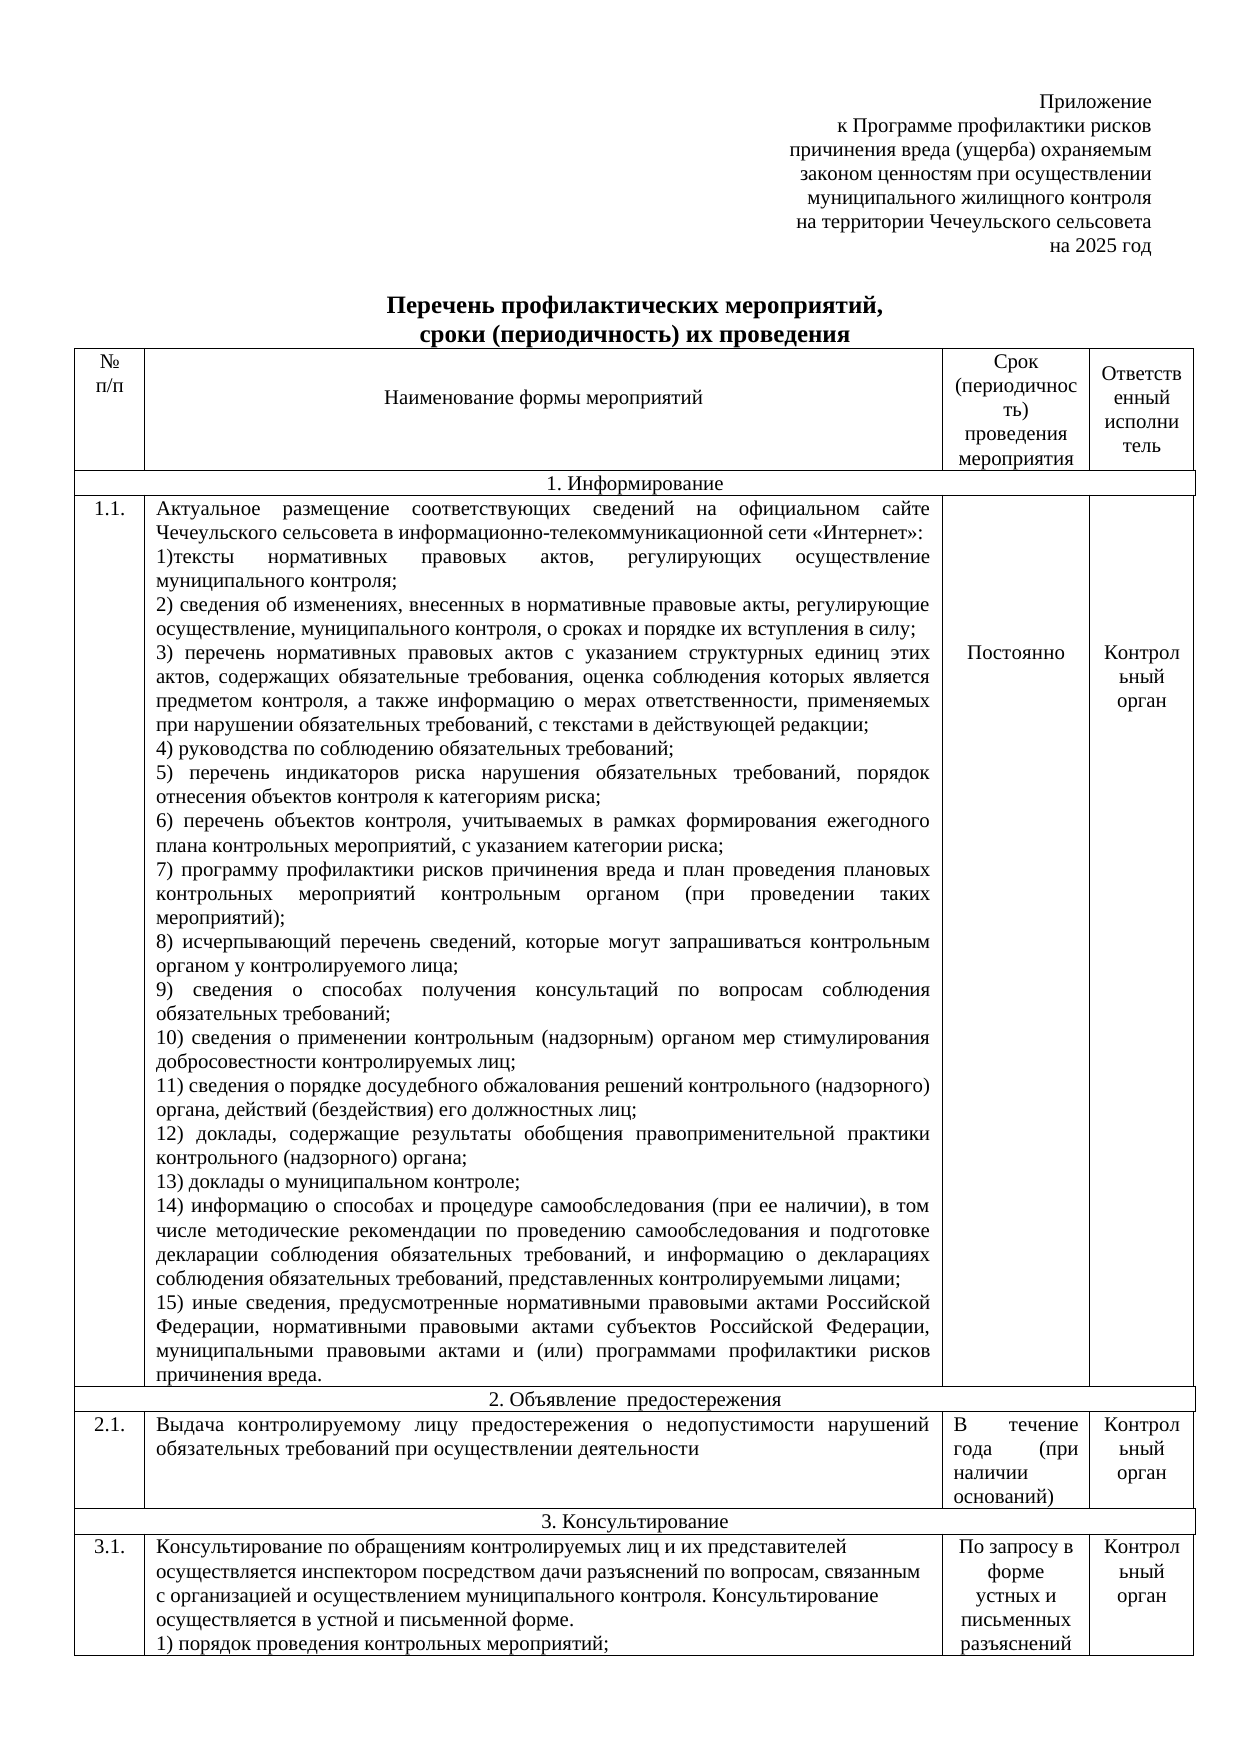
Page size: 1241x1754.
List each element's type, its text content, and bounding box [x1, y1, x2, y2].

table_cell Контрольный орган [1090, 1412, 1193, 1508]
text муниципального жилищного контроля [118, 185, 1152, 209]
table_cell Постоянно [943, 496, 1089, 1386]
table_header № п/п [75, 349, 144, 469]
text на 2025 год [118, 233, 1152, 257]
table_cell В течение года (при наличии оснований) [943, 1412, 1089, 1508]
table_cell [145, 1535, 942, 1655]
table_cell 2.1. [75, 1412, 144, 1508]
table_header Срок (периодичность) проведения мероприятия [943, 349, 1089, 469]
text Приложение [118, 89, 1152, 113]
text на территории Чечеульского сельсовета [118, 209, 1152, 233]
text Перечень профилактических мероприятий, [118, 291, 1152, 319]
text к Программе профилактики рисков [118, 113, 1152, 137]
table_cell 3.1. [75, 1535, 144, 1655]
text причинения вреда (ущерба) охраняемым [118, 137, 1152, 161]
table_header Ответственный исполнитель [1090, 349, 1193, 469]
table_cell Актуальное размещение соответствующих сведений на официальном сайте Чечеульского сельсовета в информационно-телекоммуникационной сети «Интернет»: 1)тексты нормативных правовых актов, регулирующих осуществление муниципального контроля; 2) сведения об изменениях, внесенных в нормативные правовые акты, регулирующие осуществление, муниципального контроля, о сроках и порядке их вступления в силу; 3) перечень нормативных правовых актов с указанием структурных единиц этих актов, содержащих обязательные требования, оценка соблюдения которых является предметом контроля, а также информацию о мерах ответственности, применяемых при нарушении обязательных требований, с текстами в действующей редакции; 4) руководства по соблюдению обязательных требований; 5) перечень индикаторов риска нарушения обязательных требований, порядок отнесения объектов контроля к категориям риска; 6) перечень объектов контроля, учитываемых в рамках формирования ежегодного плана контрольных мероприятий, с указанием категории риска; 7) программу профилактики рисков причинения вреда и план проведения плановых контрольных мероприятий контрольным органом (при проведении таких мероприятий); 8) исчерпывающий перечень сведений, которые могут запрашиваться контрольным органом у контролируемого лица; 9) сведения о способах получения консультаций по вопросам соблюдения обязательных требований; 10) сведения о применении контрольным (надзорным) органом мер стимулирования добросовестности контролируемых лиц; 11) сведения о порядке досудебного обжалования решений контрольного (надзорного) органа, действий (бездействия) его должностных лиц; 12) доклады, содержащие результаты обобщения правоприменительной практики контрольного (надзорного) органа; 13) доклады о муниципальном контроле; 14) информацию о способах и процедуре самообследования (при ее наличии), в том числе методические рекомендации по проведению самообследования и подготовке декларации соблюдения обязательных требований, и информацию о декларациях соблюдения обязательных требований, представленных контролируемыми лицами; 15) иные сведения, предусмотренные нормативными правовыми актами Российской Федерации, нормативными правовыми актами субъектов Российской Федерации, муниципальными правовыми актами и (или) программами профилактики рисков причинения вреда. [145, 496, 942, 1386]
text законом ценностям при осуществлении [118, 161, 1152, 185]
table_cell Контрольный орган [1090, 496, 1193, 1386]
table_cell 1. Информирование [75, 471, 1195, 494]
table_cell 2. Объявление предостережения [75, 1387, 1195, 1411]
table_cell 1.1. [75, 496, 144, 1386]
table_cell Выдача контролируемому лицу предостережения о недопустимости нарушений обязательных требований при осуществлении деятельности [145, 1412, 942, 1508]
text сроки (периодичность) их проведения [118, 319, 1152, 348]
table_header Наименование формы мероприятий [145, 349, 942, 469]
table_cell 3. Консультирование [75, 1509, 1195, 1533]
table_cell Контрольный орган [1090, 1535, 1193, 1655]
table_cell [943, 1535, 1089, 1655]
